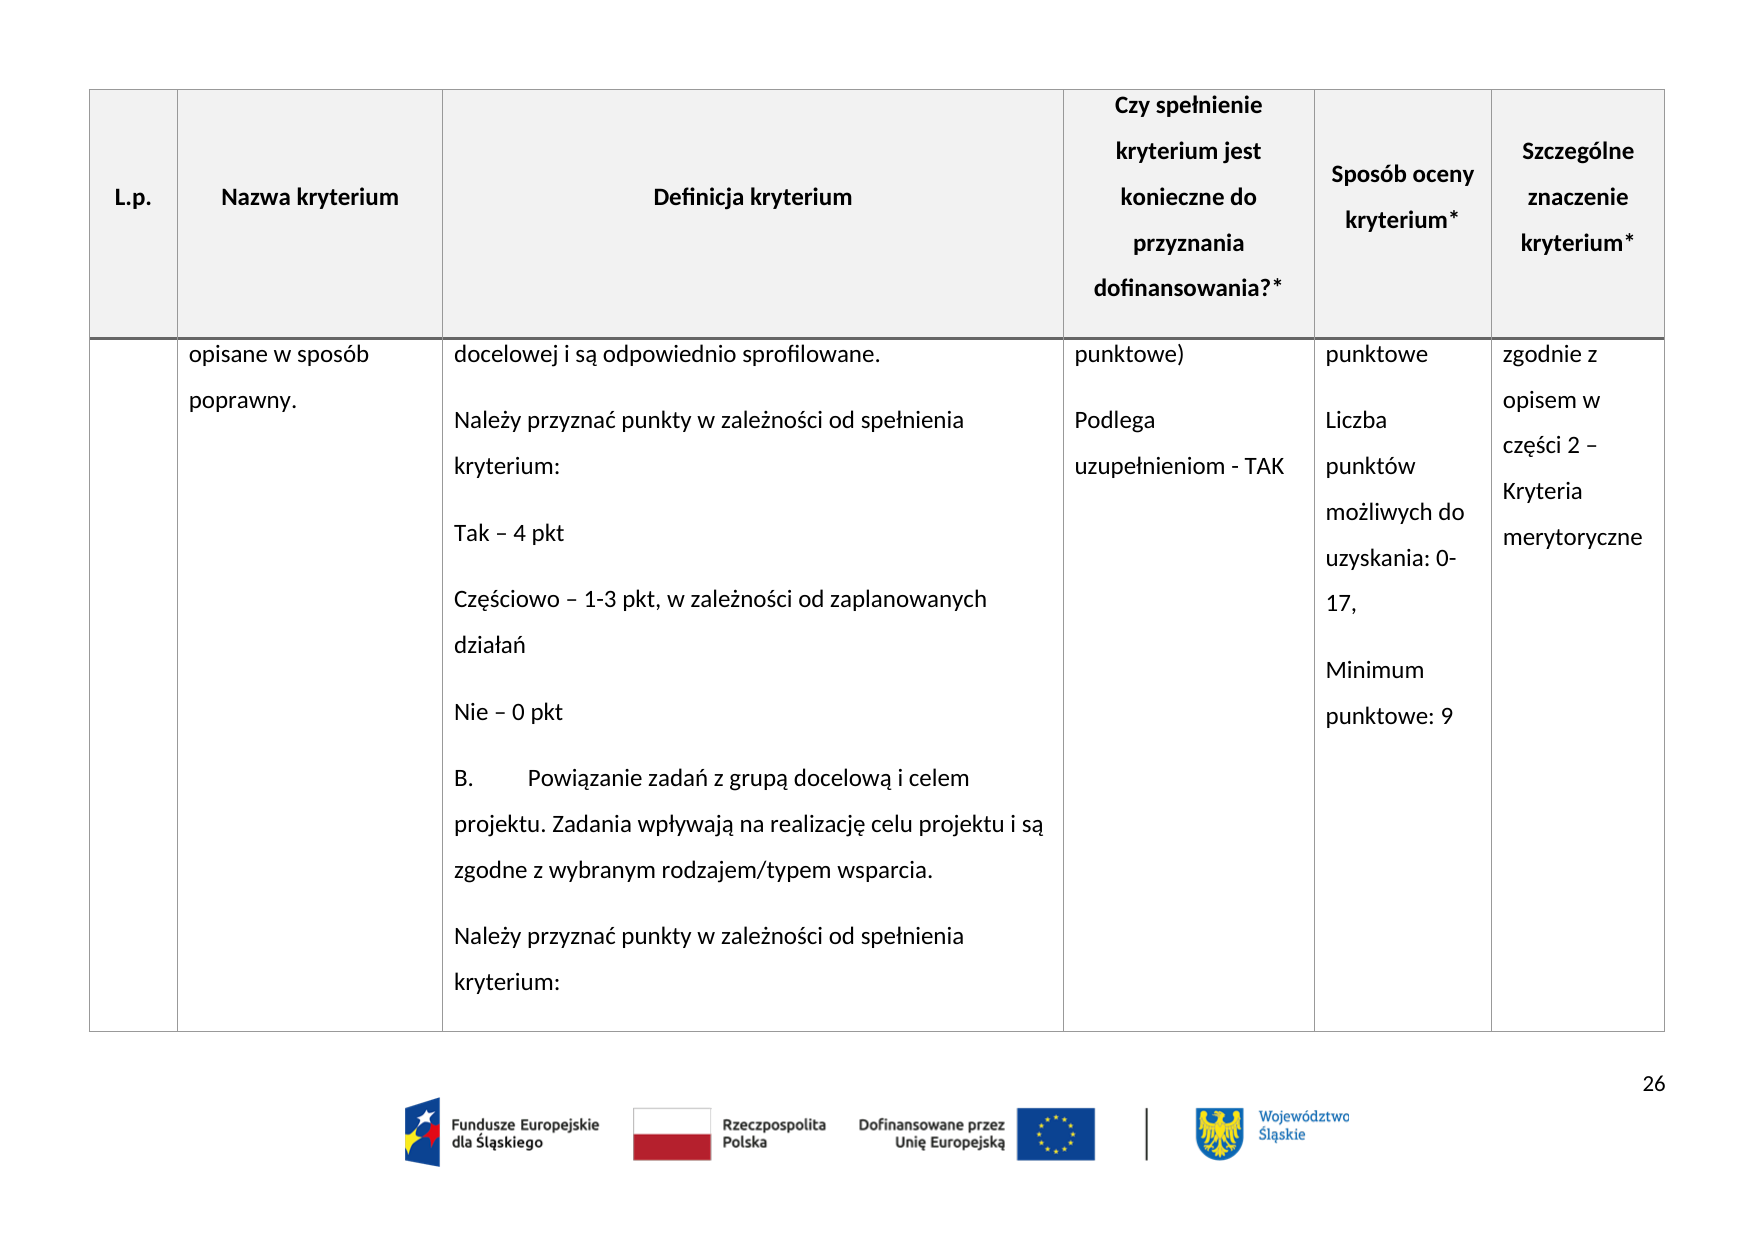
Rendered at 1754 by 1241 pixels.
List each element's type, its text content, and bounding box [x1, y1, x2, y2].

table_cell Zadania w projekcie zostały zaplanowane i opisane w sposób poprawny. [178, 340, 442, 1031]
picture [405, 1097, 1349, 1167]
table_cell Kryterium rozstrzygające zgodnie z opisem w części 2 – Kryteria merytoryczne [1492, 340, 1664, 1031]
table_header Definicja kryterium [443, 90, 1063, 337]
table_cell Kryterium merytoryczne punktowe Liczba punktów możliwych do uzyskania: 0-17, Minimum punktowe: 9 [1315, 340, 1491, 1031]
table_header L.p. [90, 90, 177, 337]
table_header Nazwa kryterium [178, 90, 442, 337]
table_cell [90, 340, 177, 1031]
table_header Sposób oceny kryterium* [1315, 90, 1491, 337]
table_cell Konieczne spełnienie – TAK (minimum punktowe) Podlega uzupełnieniom - TAK [1064, 340, 1314, 1031]
table_header Szczególne znaczenie kryterium* [1492, 90, 1664, 337]
table_header Czy spełnienie kryterium jest konieczne do przyznania dofinansowania?* [1064, 90, 1314, 337]
